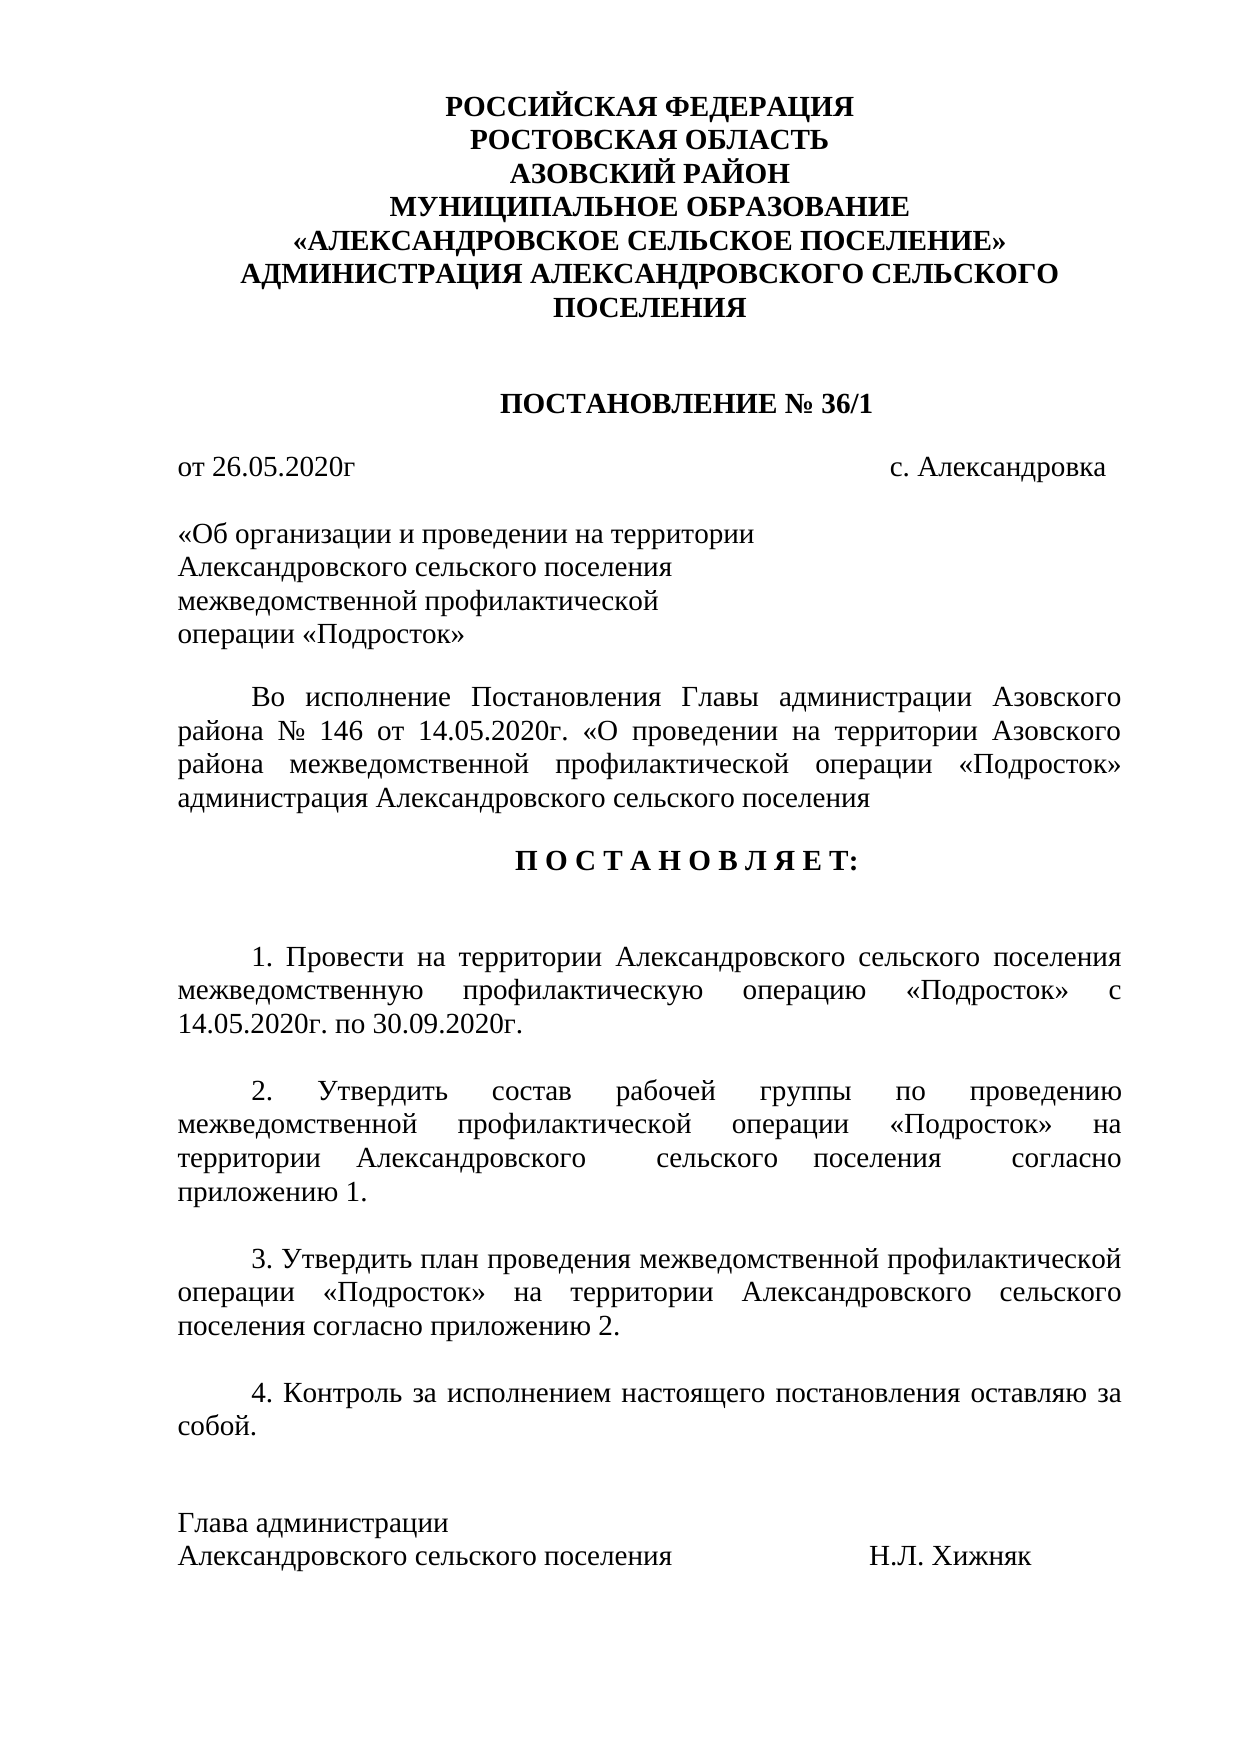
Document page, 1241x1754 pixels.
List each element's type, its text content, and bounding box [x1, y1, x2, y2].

text ПОСТАНОВЛЕНИЕ № 36/1 [177, 386, 1122, 420]
text межведомственной профилактической [177, 583, 1122, 617]
text РОССИЙСКАЯ ФЕДЕРАЦИЯ [177, 89, 1122, 122]
text Во исполнение Постановления Главы администрации Азовского района № 146 от 14.05.2020г. «О проведении на территории Азовского района межведомственной профилактической операции «Подросток» администрация Александровского сельского поселения [177, 679, 1122, 813]
text операции «Подросток» [177, 617, 1122, 650]
text 2. Утвердить состав рабочей группы по проведению межведомственной профилактической операции «Подросток» на территории Александровского сельского поселения согласно приложению 1. [177, 1073, 1122, 1207]
text П О С Т А Н О В Л Я Е Т: [177, 843, 1122, 876]
text АДМИНИСТРАЦИЯ АЛЕКСАНДРОВСКОГО СЕЛЬСКОГО ПОСЕЛЕНИЯ [177, 256, 1122, 323]
text АЗОВСКИЙ РАЙОН [177, 156, 1122, 189]
text 1. Провести на территории Александровского сельского поселения межведомственную профилактическую операцию «Подросток» с 14.05.2020г. по 30.09.2020г. [177, 939, 1122, 1039]
text 3. Утвердить план проведения межведомственной профилактической операции «Подросток» на территории Александровского сельского поселения согласно приложению 2. [177, 1241, 1122, 1341]
text МУНИЦИПАЛЬНОЕ ОБРАЗОВАНИЕ [177, 189, 1122, 223]
text Александровского сельского поселения Н.Л. Хижняк [177, 1538, 1122, 1572]
text Александровского сельского поселения [177, 549, 1122, 583]
text от 26.05.2020г с. Александровка [177, 449, 1122, 482]
text 4. Контроль за исполнением настоящего постановления оставляю за собой. [177, 1375, 1122, 1442]
text Глава администрации [177, 1505, 1122, 1538]
text «АЛЕКСАНДРОВСКОЕ СЕЛЬСКОЕ ПОСЕЛЕНИЕ» [177, 223, 1122, 256]
text РОСТОВСКАЯ ОБЛАСТЬ [177, 122, 1122, 156]
text «Об организации и проведении на территории [177, 516, 1122, 549]
